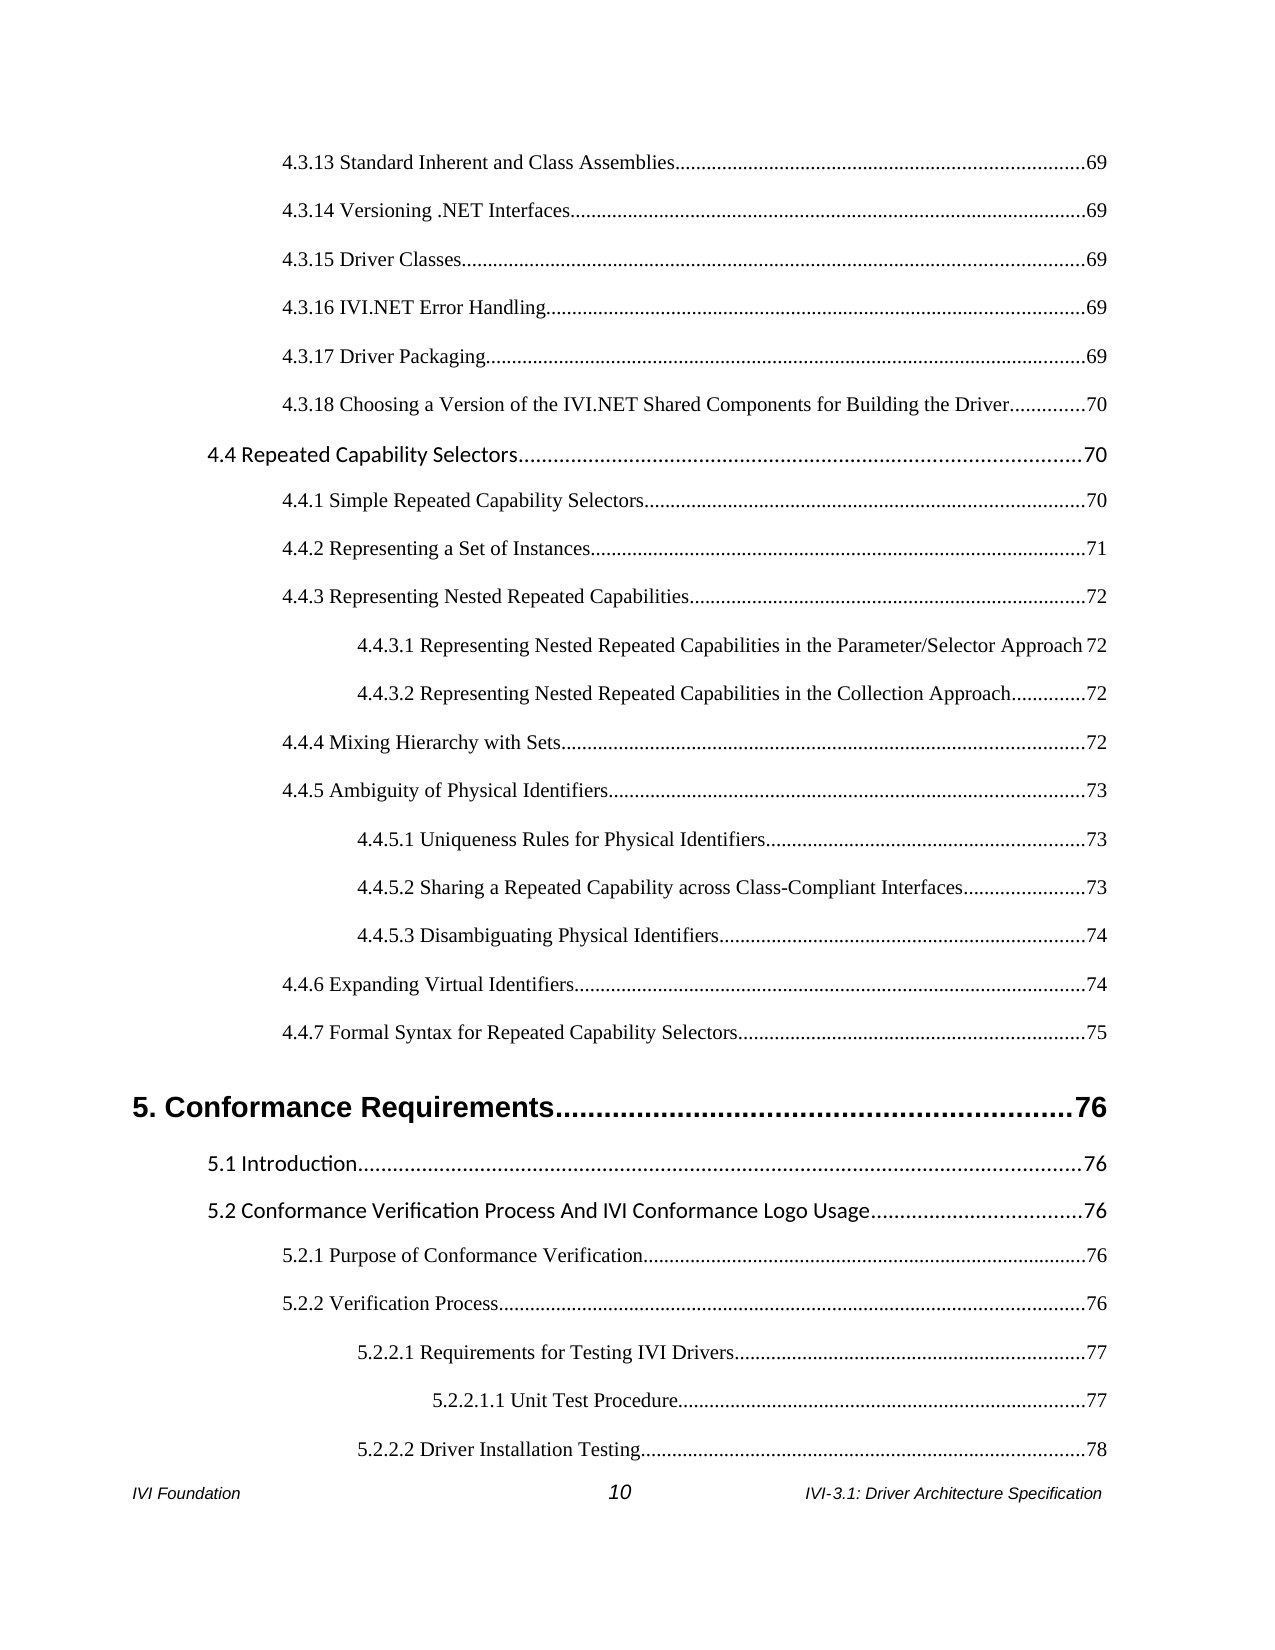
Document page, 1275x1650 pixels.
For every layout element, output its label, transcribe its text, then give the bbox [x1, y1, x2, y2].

text 5.2.1 Purpose of Conformance Verification 76 [282, 1243, 1125, 1267]
text 4.4.6 Expanding Virtual Identifiers 74 [282, 972, 1125, 996]
text 4.3.15 Driver Classes 69 [282, 247, 1125, 271]
text 4.4.5.2 Sharing a Repeated Capability across Class-Compliant Interfaces 73 [357, 875, 1125, 899]
text 4.4.3 Representing Nested Repeated Capabilities 72 [282, 584, 1125, 608]
text 4.4.5.1 Uniqueness Rules for Physical Identifiers 73 [357, 827, 1125, 851]
text 5.2.2 Verification Process 76 [282, 1291, 1125, 1315]
text 4.4 Repeated Capability Selectors 70 [207, 441, 1125, 469]
text 5.1 Introduction 76 [207, 1149, 1125, 1177]
text 4.3.18 Choosing a Version of the IVI.NET Shared Components for Building the Driver 70 [282, 392, 1125, 416]
text 4.3.14 Versioning .NET Interfaces 69 [282, 198, 1125, 222]
text 4.4.4 Mixing Hierarchy with Sets 72 [282, 730, 1125, 754]
text 4.4.2 Representing a Set of Instances 71 [282, 536, 1125, 560]
text 4.4.3.1 Representing Nested Repeated Capabilities in the Parameter/Selector Approach 72 [357, 633, 1125, 657]
text 4.4.5 Ambiguity of Physical Identifiers 73 [282, 778, 1125, 802]
text 5.2 Conformance Verification Process And IVI Conformance Logo Usage 76 [207, 1196, 1125, 1224]
text 4.4.3.2 Representing Nested Repeated Capabilities in the Collection Approach 72 [357, 681, 1125, 705]
text 4.4.7 Formal Syntax for Repeated Capability Selectors 75 [282, 1020, 1125, 1044]
text 4.4.1 Simple Repeated Capability Selectors 70 [282, 487, 1125, 512]
text 4.4.5.3 Disambiguating Physical Identifiers 74 [357, 923, 1125, 947]
text 5. Conformance Requirements 76 [132, 1089, 1125, 1123]
text 5.2.2.1 Requirements for Testing IVI Drivers 77 [357, 1339, 1125, 1364]
text 5.2.2.1.1 Unit Test Procedure 77 [432, 1388, 1125, 1412]
text 4.3.16 IVI.NET Error Handling 69 [282, 295, 1125, 319]
text 4.3.13 Standard Inherent and Class Assemblies 69 [282, 150, 1125, 174]
text 4.3.17 Driver Packaging 69 [282, 344, 1125, 368]
text 5.2.2.2 Driver Installation Testing 78 [357, 1436, 1125, 1461]
